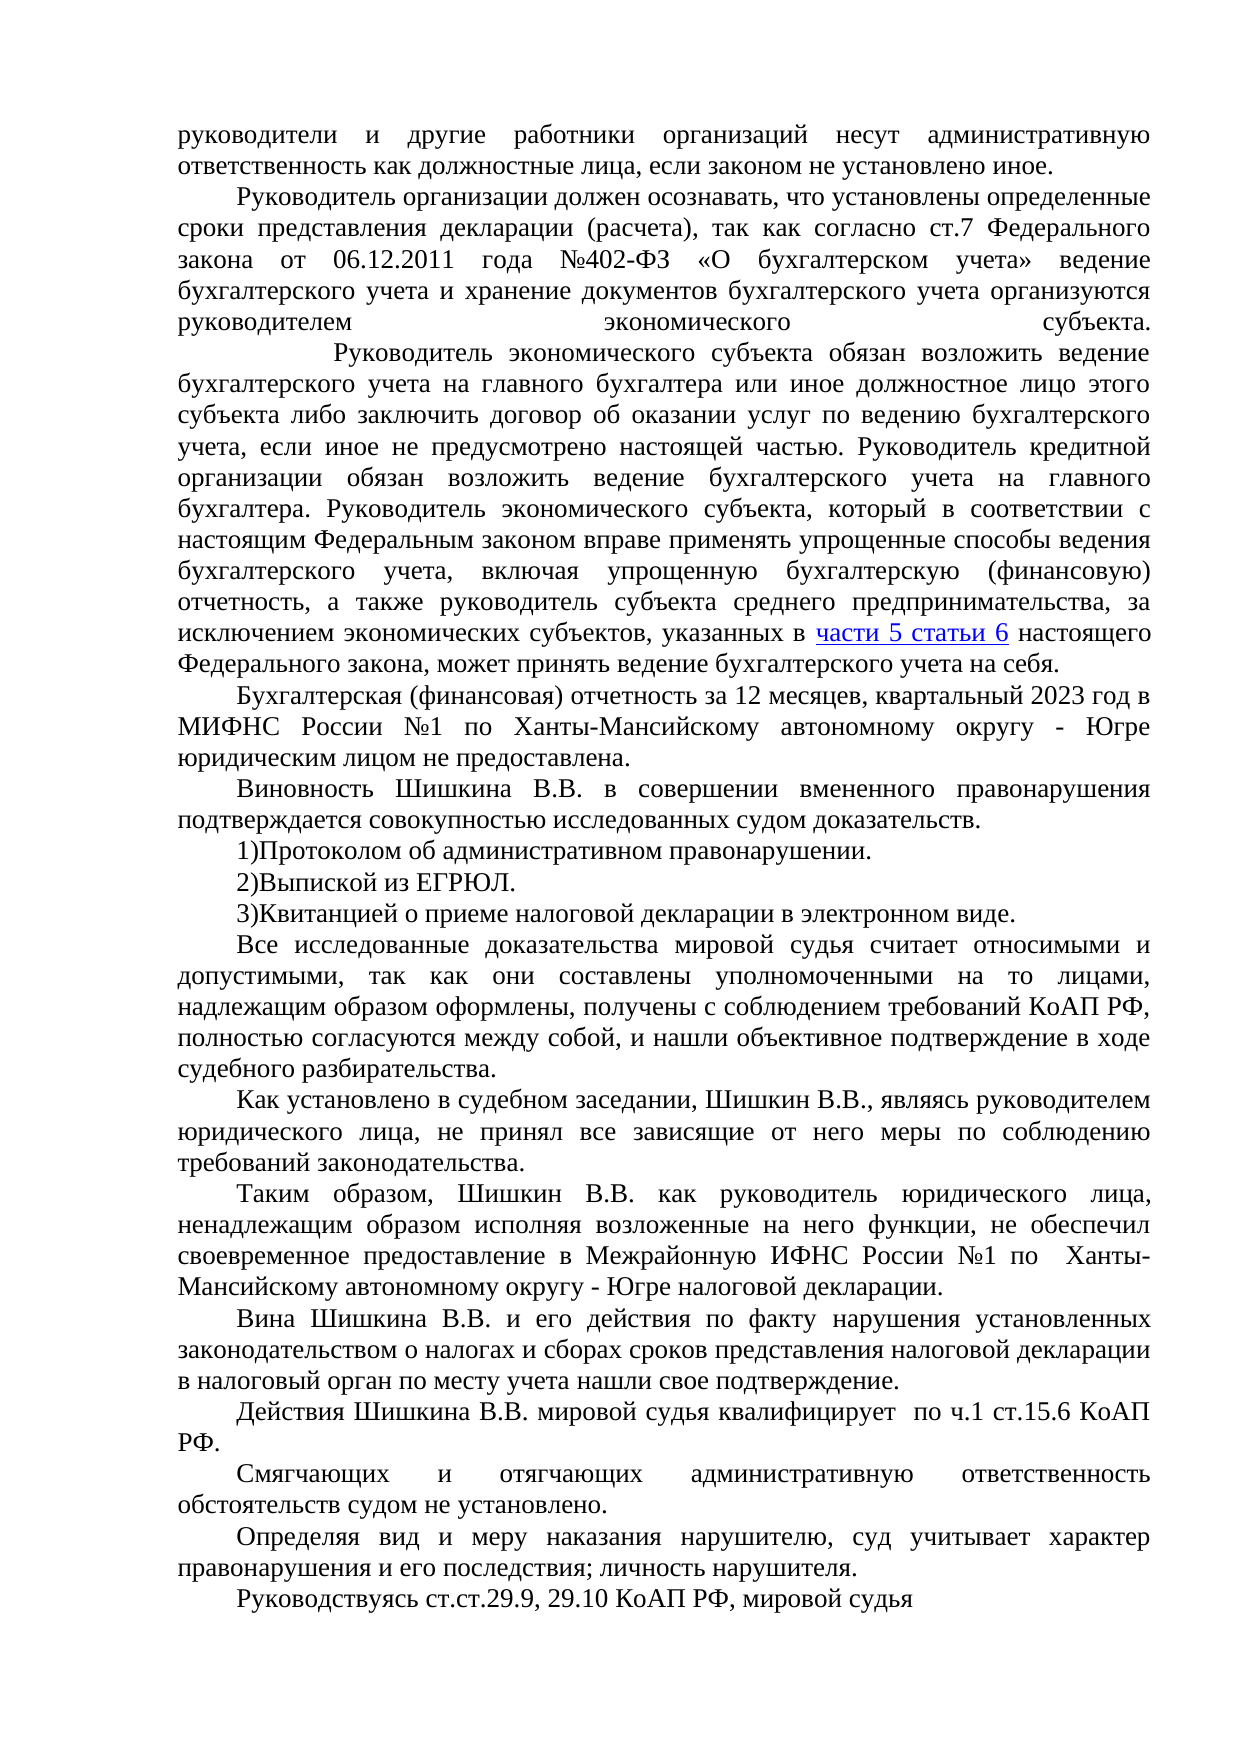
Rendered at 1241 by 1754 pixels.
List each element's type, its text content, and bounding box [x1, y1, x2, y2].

text Руководитель организации должен осознавать, что установлены определенные сроки представления декларации (расчета), так как согласно ст.7 Федерального закона от 06.12.2011 года №402-ФЗ «О бухгалтерском учета» ведение бухгалтерского учета и хранение документов бухгалтерского учета организуются руководителем экономического субъекта. Руководитель экономического субъекта обязан возложить ведение бухгалтерского учета на главного бухгалтера или иное должностное лицо этого субъекта либо заключить договор об оказании услуг по ведению бухгалтерского учета, если иное не предусмотрено настоящей частью. Руководитель кредитной организации обязан возложить ведение бухгалтерского учета на главного бухгалтера. Руководитель экономического субъекта, который в соответствии с настоящим Федеральным законом вправе применять упрощенные способы ведения бухгалтерского учета, включая упрощенную бухгалтерскую (финансовую) отчетность, а также руководитель субъекта среднего предпринимательства, за исключением экономических субъектов, указанных в части 5 статьи 6 настоящего Федерального закона, может принять ведение бухгалтерского учета на себя. [177, 180, 1152, 679]
text 1)Протоколом об административном правонарушении. [177, 834, 1152, 866]
text Как установлено в судебном заседании, Шишкин В.В., являясь руководителем юридического лица, не принял все зависящие от него меры по соблюдению требований законодательства. [177, 1084, 1152, 1177]
text 2)Выпиской из ЕГРЮЛ. [177, 866, 1152, 897]
text Руководствуясь ст.ст.29.9, 29.10 КоАП РФ, мировой судья [177, 1582, 1152, 1613]
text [177, 118, 1152, 180]
text Таким образом, Шишкин В.В. как руководитель юридического лица, ненадлежащим образом исполняя возложенные на него функции, не обеспечил своевременное предоставление в Межрайонную ИФНС России №1 по Ханты-Мансийскому автономному округу - Югре налоговой декларации. [177, 1177, 1152, 1302]
text Смягчающих и отягчающих административную ответственность обстоятельств судом не установлено. [177, 1457, 1152, 1520]
text Вина Шишкина В.В. и его действия по факту нарушения установленных законодательством о налогах и сборах сроков представления налоговой декларации в налоговый орган по месту учета нашли свое подтверждение. [177, 1302, 1152, 1395]
text Определяя вид и меру наказания нарушителю, суд учитывает характер правонарушения и его последствия; личность нарушителя. [177, 1520, 1152, 1582]
text Бухгалтерская (финансовая) отчетность за 12 месяцев, квартальный 2023 год в МИФНС России №1 по Ханты-Мансийскому автономному округу - Югре юридическим лицом не предоставлена. [177, 679, 1152, 772]
text Действия Шишкина В.В. мировой судья квалифицирует по ч.1 ст.15.6 КоАП РФ. [177, 1395, 1152, 1457]
text Виновность Шишкина В.В. в совершении вмененного правонарушения подтверждается совокупностью исследованных судом доказательств. [177, 772, 1152, 834]
text Все исследованные доказательства мировой судья считает относимыми и допустимыми, так как они составлены уполномоченными на то лицами, надлежащим образом оформлены, получены с соблюдением требований КоАП РФ, полностью согласуются между собой, и нашли объективное подтверждение в ходе судебного разбирательства. [177, 928, 1152, 1084]
text 3)Квитанцией о приеме налоговой декларации в электронном виде. [177, 897, 1152, 928]
